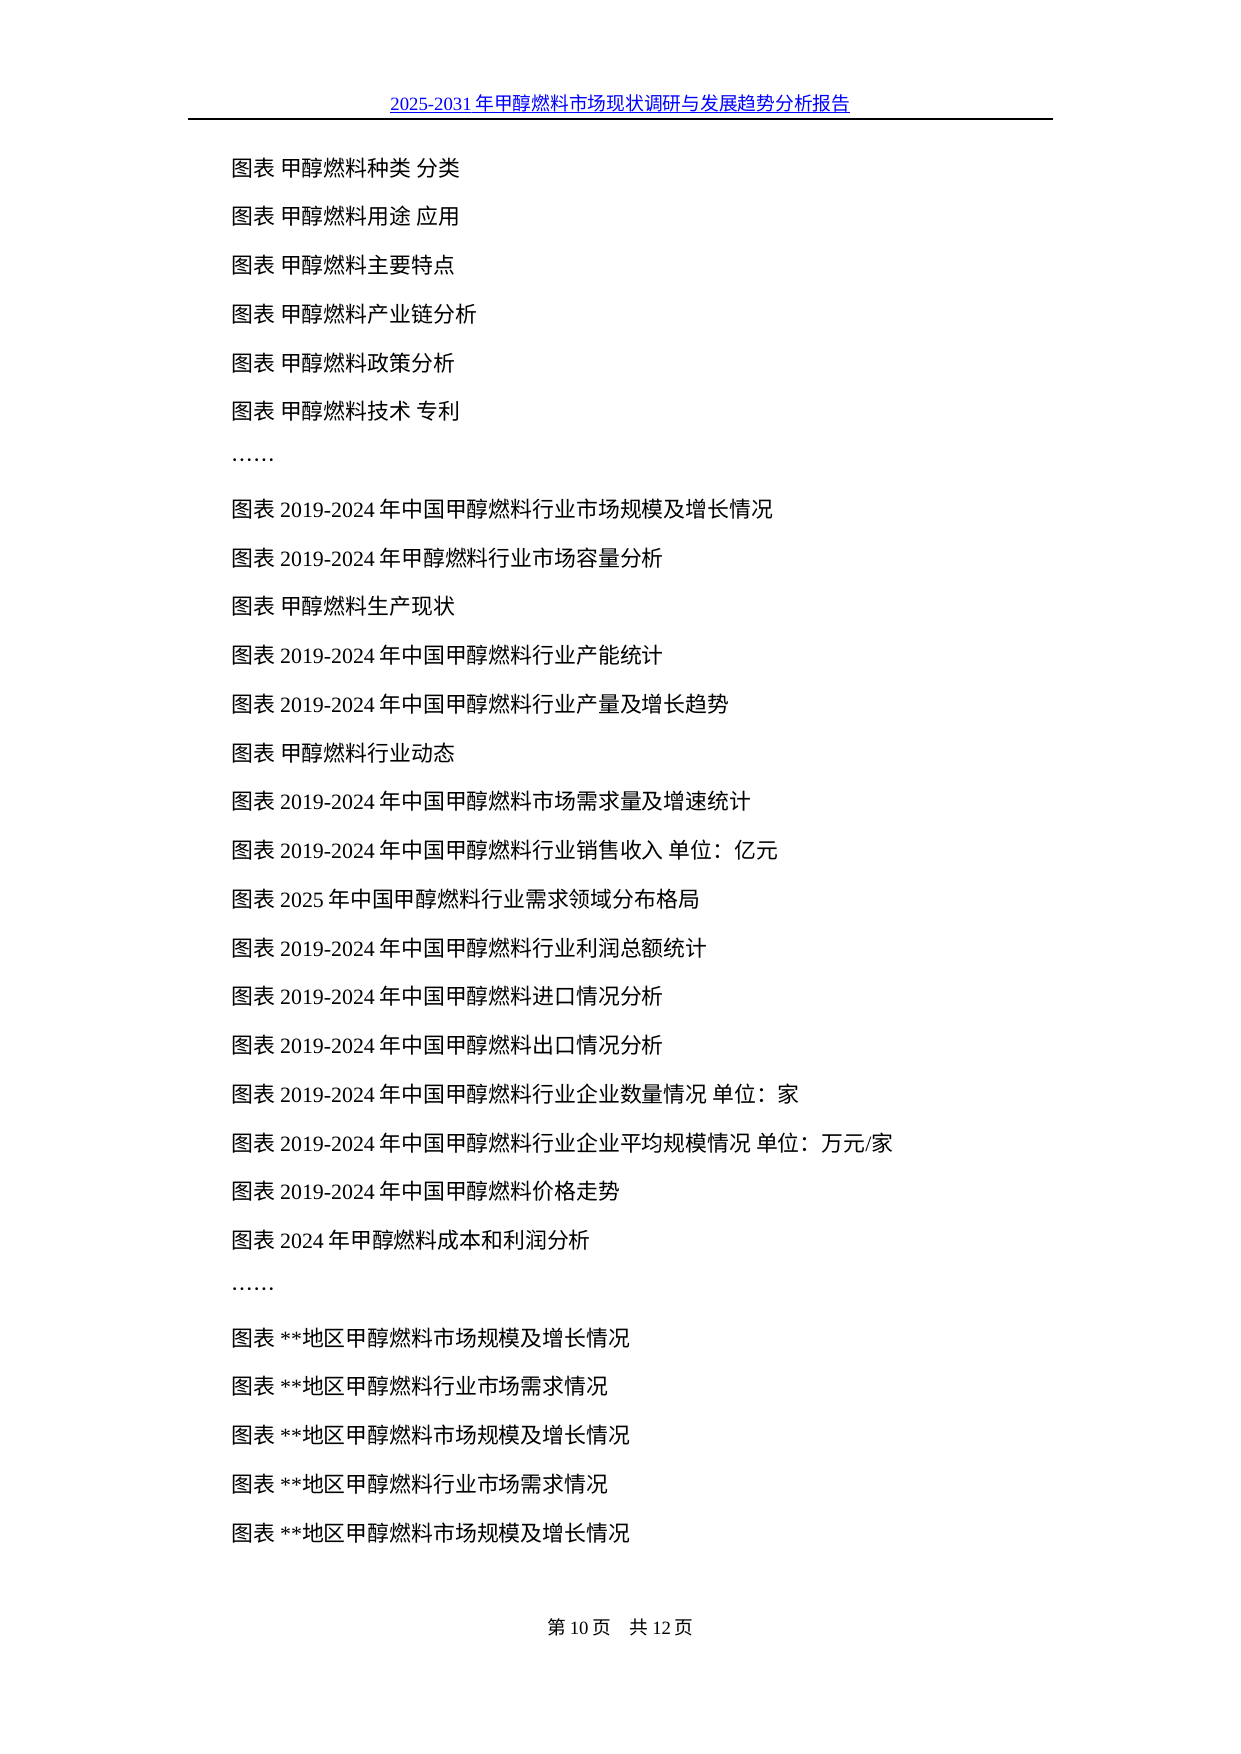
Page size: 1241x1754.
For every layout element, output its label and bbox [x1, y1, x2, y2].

text [187, 150, 1053, 1548]
